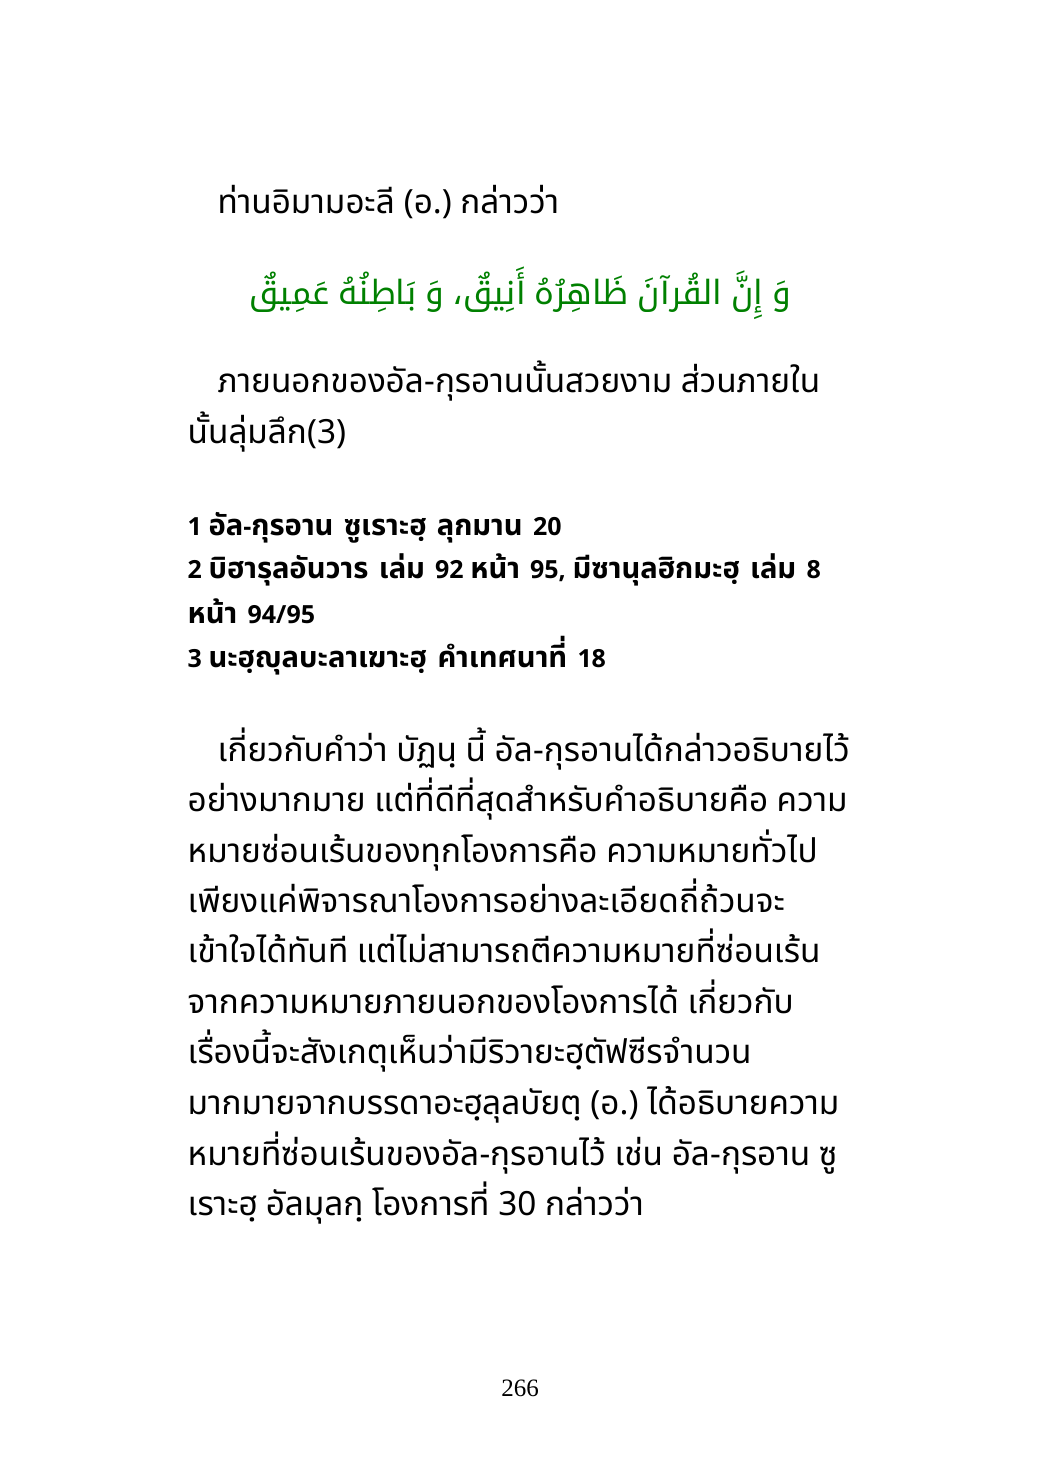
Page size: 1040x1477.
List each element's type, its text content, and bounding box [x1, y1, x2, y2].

text ภายนอกของอัล-กุรอานนั้นสวยงาม ส่วนภายในนั้นลุ่มลึก(3) [187, 357, 852, 458]
text 1 อัล-กุรอาน ซูเราะฮฺ ลุกมาน 20 [187, 504, 852, 548]
text ท่านอิมามอะลี (อ.) กล่าวว่า [187, 177, 852, 228]
text 3 นะฮฺญุลบะลาเฆาะฮฺ คำเทศนาที่ 18 [187, 636, 852, 680]
text เกี่ยวกับคำว่า บัฏนฺ นี้ อัล-กุรอานได้กล่าวอธิบายไว้อย่างมากมาย แต่ที่ดีที่สุดสำหรับคำอธิบายคือ ความหมายซ่อนเร้นของทุกโองการคือ ความหมายทั่วไปเพียงแค่พิจารณาโองการอย่างละเอียดถี่ถ้วนจะเข้าใจได้ทันที แต่ไม่สามารถตีความหมายที่ซ่อนเร้นจากความหมายภายนอกของโองการได้ เกี่ยวกับเรื่องนี้จะสังเกตุเห็นว่ามีริวายะฮฺตัฟซีรจำนวนมากมายจากบรรดาอะฮฺลุลบัยตฺ (อ.) ได้อธิบายความหมายที่ซ่อนเร้นของอัล-กุรอานไว้ เช่น อัล-กุรอาน ซูเราะฮฺ อัลมุลกฺ โองการที่ 30 กล่าวว่า [187, 726, 852, 1231]
text وَ إِنَّ القُرآنَ ظَاهِرُهُ أَنِيقٌ، وَ بَاطِنُهُ عَمِيقٌ [187, 273, 852, 312]
text 2 บิฮารุลอันวาร เล่ม 92 หน้า 95, มีซานุลฮิกมะฮฺ เล่ม 8 หน้า 94/95 [187, 548, 852, 636]
